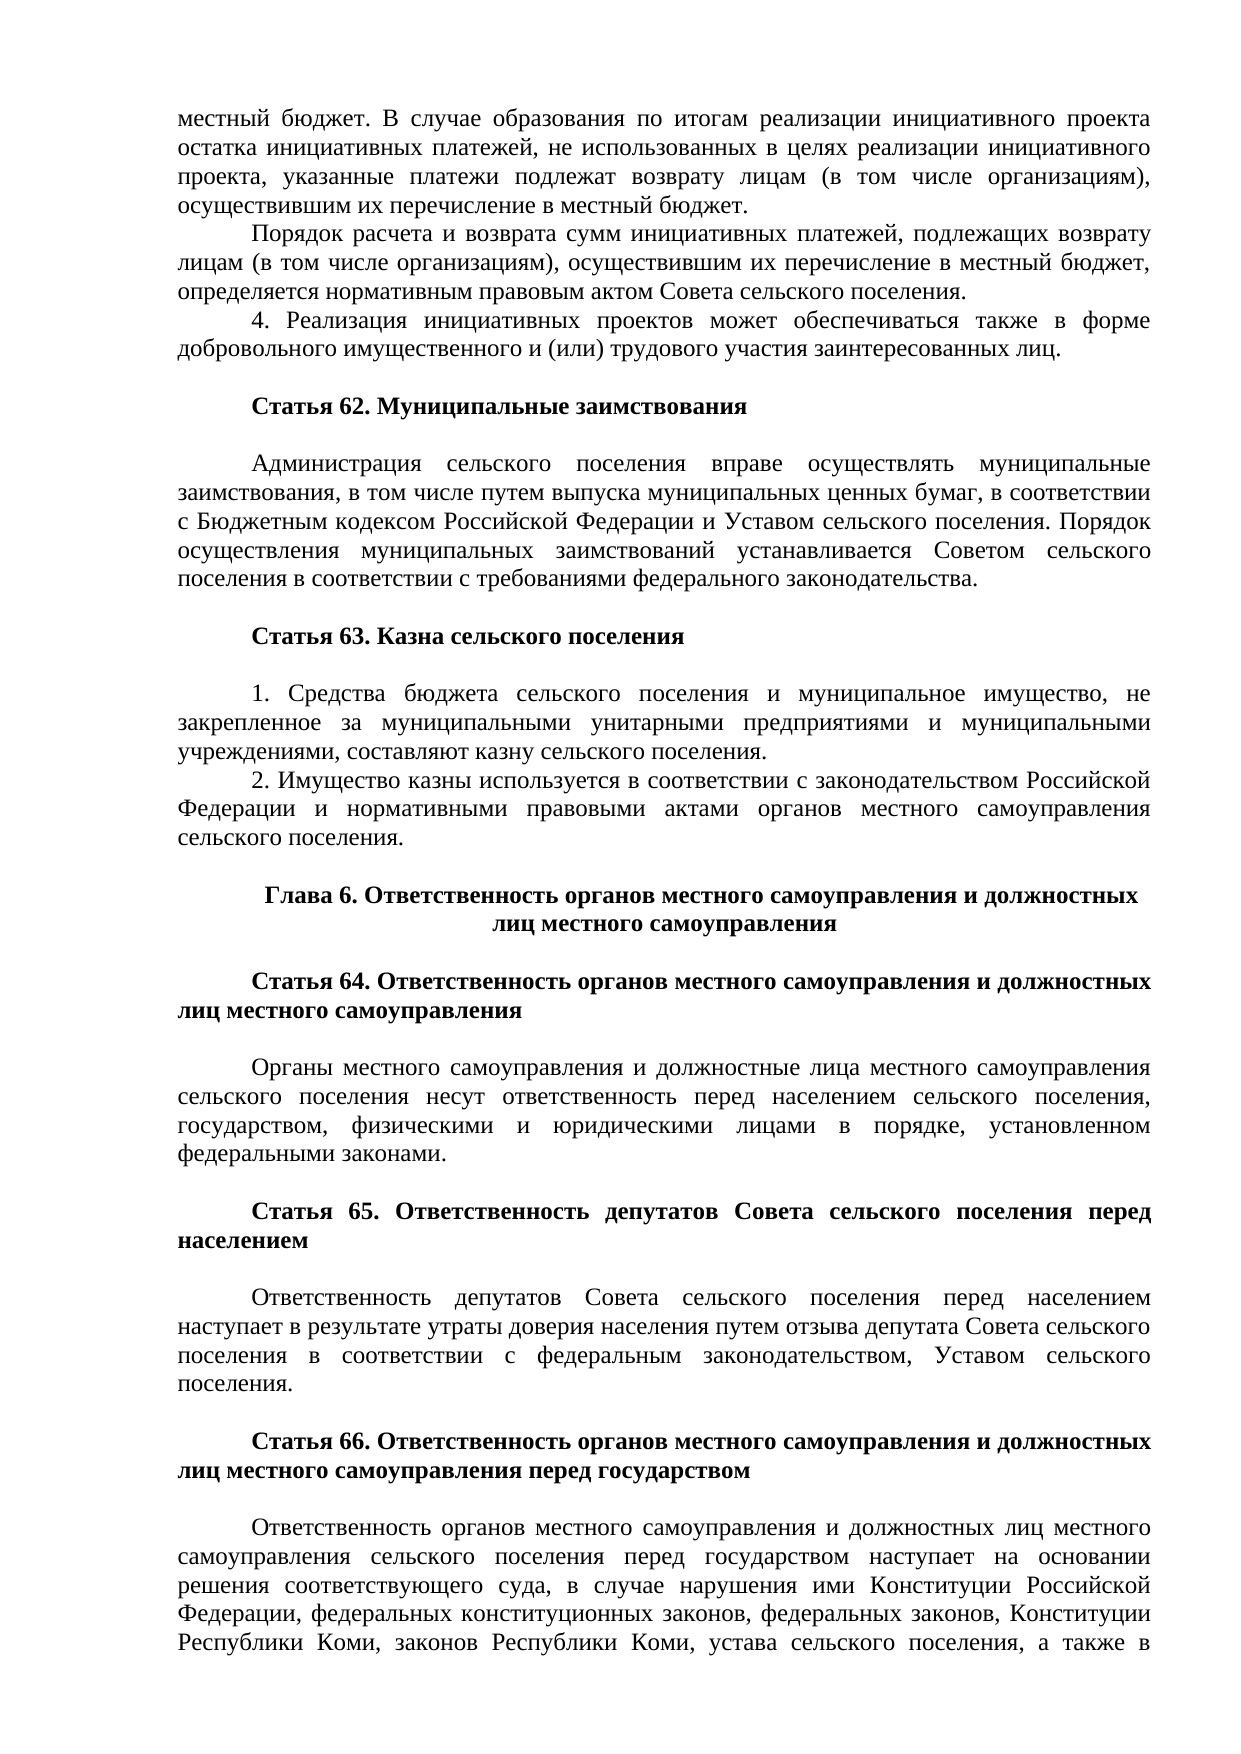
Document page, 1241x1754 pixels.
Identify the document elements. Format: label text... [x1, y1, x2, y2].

text Статья 66. Ответственность органов местного самоуправления и должностных лиц местного самоуправления перед государством [177, 1426, 1152, 1483]
text Глава 6. Ответственность органов местного самоуправления и должностных лиц местного самоуправления [177, 880, 1152, 937]
text Статья 65. Ответственность депутатов Совета сельского поселения перед населением [177, 1196, 1152, 1253]
text Статья 62. Муниципальные заимствования [177, 391, 1152, 420]
text 2. Имущество казны используется в соответствии с законодательством Российской Федерации и нормативными правовыми актами органов местного самоуправления сельского поселения. [177, 765, 1152, 851]
text 1. Средства бюджета сельского поселения и муниципальное имущество, не закрепленное за муниципальными унитарными предприятиями и муниципальными учреждениями, составляют казну сельского поселения. [177, 678, 1152, 765]
text Администрация сельского поселения вправе осуществлять муниципальные заимствования, в том числе путем выпуска муниципальных ценных бумаг, в соответствии с Бюджетным кодексом Российской Федерации и Уставом сельского поселения. Порядок осуществления муниципальных заимствований устанавливается Советом сельского поселения в соответствии с требованиями федерального законодательства. [177, 448, 1152, 592]
text Статья 63. Казна сельского поселения [177, 621, 1152, 650]
text Порядок расчета и возврата сумм инициативных платежей, подлежащих возврату лицам (в том числе организациям), осуществившим их перечисление в местный бюджет, определяется нормативным правовым актом Совета сельского поселения. [177, 218, 1152, 305]
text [177, 103, 1152, 218]
text Ответственность депутатов Совета сельского поселения перед населением наступает в результате утраты доверия населения путем отзыва депутата Совета сельского поселения в соответствии с федеральным законодательством, Уставом сельского поселения. [177, 1282, 1152, 1397]
text Статья 64. Ответственность органов местного самоуправления и должностных лиц местного самоуправления [177, 966, 1152, 1023]
text Органы местного самоуправления и должностные лица местного самоуправления сельского поселения несут ответственность перед населением сельского поселения, государством, физическими и юридическими лицами в порядке, установленном федеральными законами. [177, 1052, 1152, 1167]
text 4. Реализация инициативных проектов может обеспечиваться также в форме добровольного имущественного и (или) трудового участия заинтересованных лиц. [177, 305, 1152, 362]
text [177, 1512, 1152, 1656]
